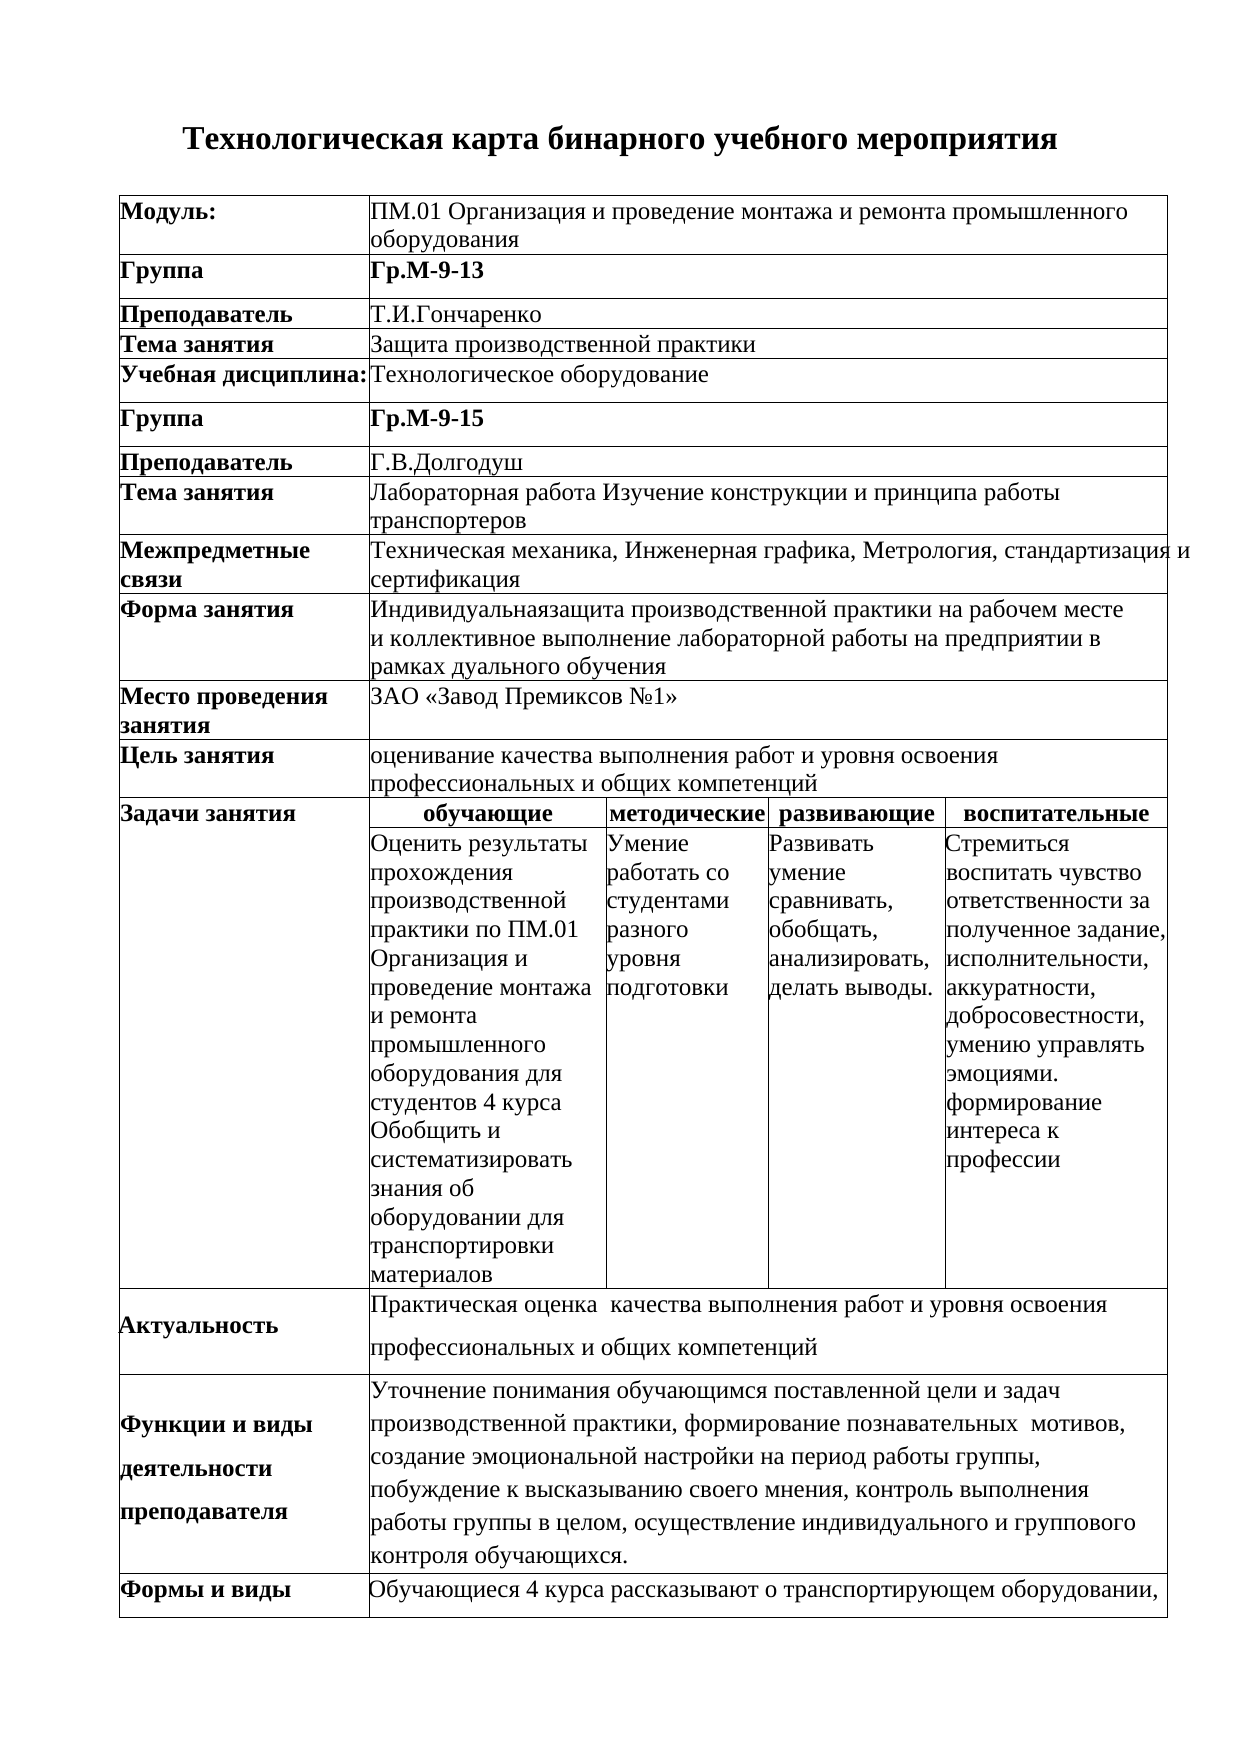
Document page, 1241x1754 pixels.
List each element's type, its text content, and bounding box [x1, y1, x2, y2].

table_cell воспитательные [946, 798, 1167, 827]
table_cell Актуальность [120, 1289, 369, 1374]
table_cell Техническая механика, Инженерная графика, Метрология, стандартизация и сертификация [370, 535, 1167, 593]
table_cell Межпредметные связи [120, 535, 369, 593]
table_cell Преподаватель [120, 299, 369, 328]
table_cell Лабораторная работа Изучение конструкции и принципа работы транспортеров [370, 477, 1167, 534]
table_cell методические [607, 798, 768, 827]
table_cell обучающие [370, 798, 606, 827]
table_cell развивающие [769, 798, 945, 827]
table_cell Тема занятия [120, 329, 369, 358]
table_cell Преподаватель [120, 447, 369, 476]
table_cell ЗАО «Завод Премиксов №1» [370, 681, 1167, 739]
table_cell Гр.М-9-13 [370, 255, 1167, 298]
table_cell оценивание качества выполнения работ и уровня освоения профессиональных и общих компетенций [370, 740, 1167, 797]
table_cell Функции и виды деятельности преподавателя [120, 1375, 369, 1573]
table_cell Тема занятия [120, 477, 369, 534]
table_cell Практическая оценка качества выполнения работ и уровня освоения профессиональных и общих компетенций [370, 1289, 1167, 1374]
table_header ПМ.01 Организация и проведение монтажа и ремонта промышленного оборудования [370, 196, 1167, 254]
table_cell Учебная дисциплина: [120, 359, 369, 402]
table_cell Т.И.Гончаренко [370, 299, 1167, 328]
table_cell Место проведения занятия [120, 681, 369, 739]
table_cell Защита производственной практики [370, 329, 1167, 358]
table_cell Развивать умение сравнивать, обобщать, анализировать, делать выводы. [769, 828, 945, 1288]
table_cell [120, 1574, 369, 1617]
table_cell Уточнение понимания обучающимся поставленной цели и задач производственной практики, формирование познавательных мотивов, создание эмоциональной настройки на период работы группы, побуждение к высказыванию своего мнения, контроль выполнения работы группы в целом, осуществление индивидуального и группового контроля обучающихся. [370, 1375, 1167, 1573]
table_cell Оценить результаты прохождения производственной практики по ПМ.01 Организация и проведение монтажа и ремонта промышленного оборудования для студентов 4 курса Обобщить и систематизировать знания об оборудовании для транспортировки материалов [370, 828, 606, 1288]
table_cell Задачи занятия [120, 798, 369, 1288]
table_cell Гр.М-9-15 [370, 403, 1167, 446]
table_header Модуль: [120, 196, 369, 254]
table_cell Группа [120, 255, 369, 298]
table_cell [370, 1574, 1167, 1617]
table_cell Стремиться воспитать чувство ответственности за полученное задание, исполнительности, аккуратности, добросовестности, умению управлять эмоциями. формирование интереса к профессии [946, 828, 1167, 1288]
table_cell Цель занятия [120, 740, 369, 797]
table_cell Умение работать со студентами разного уровня подготовки [607, 828, 768, 1288]
table_cell Форма занятия [120, 594, 369, 680]
table_cell Группа [120, 403, 369, 446]
table_cell Индивидуальнаязащита производственной практики на рабочем месте и коллективное выполнение лабораторной работы на предприятии в рамках дуального обучения [370, 594, 1167, 680]
text Технологическая карта бинарного учебного мероприятия [59, 118, 1181, 156]
table_cell Технологическое оборудование [370, 359, 1167, 402]
table_cell Г.В.Долгодуш [370, 447, 1167, 476]
